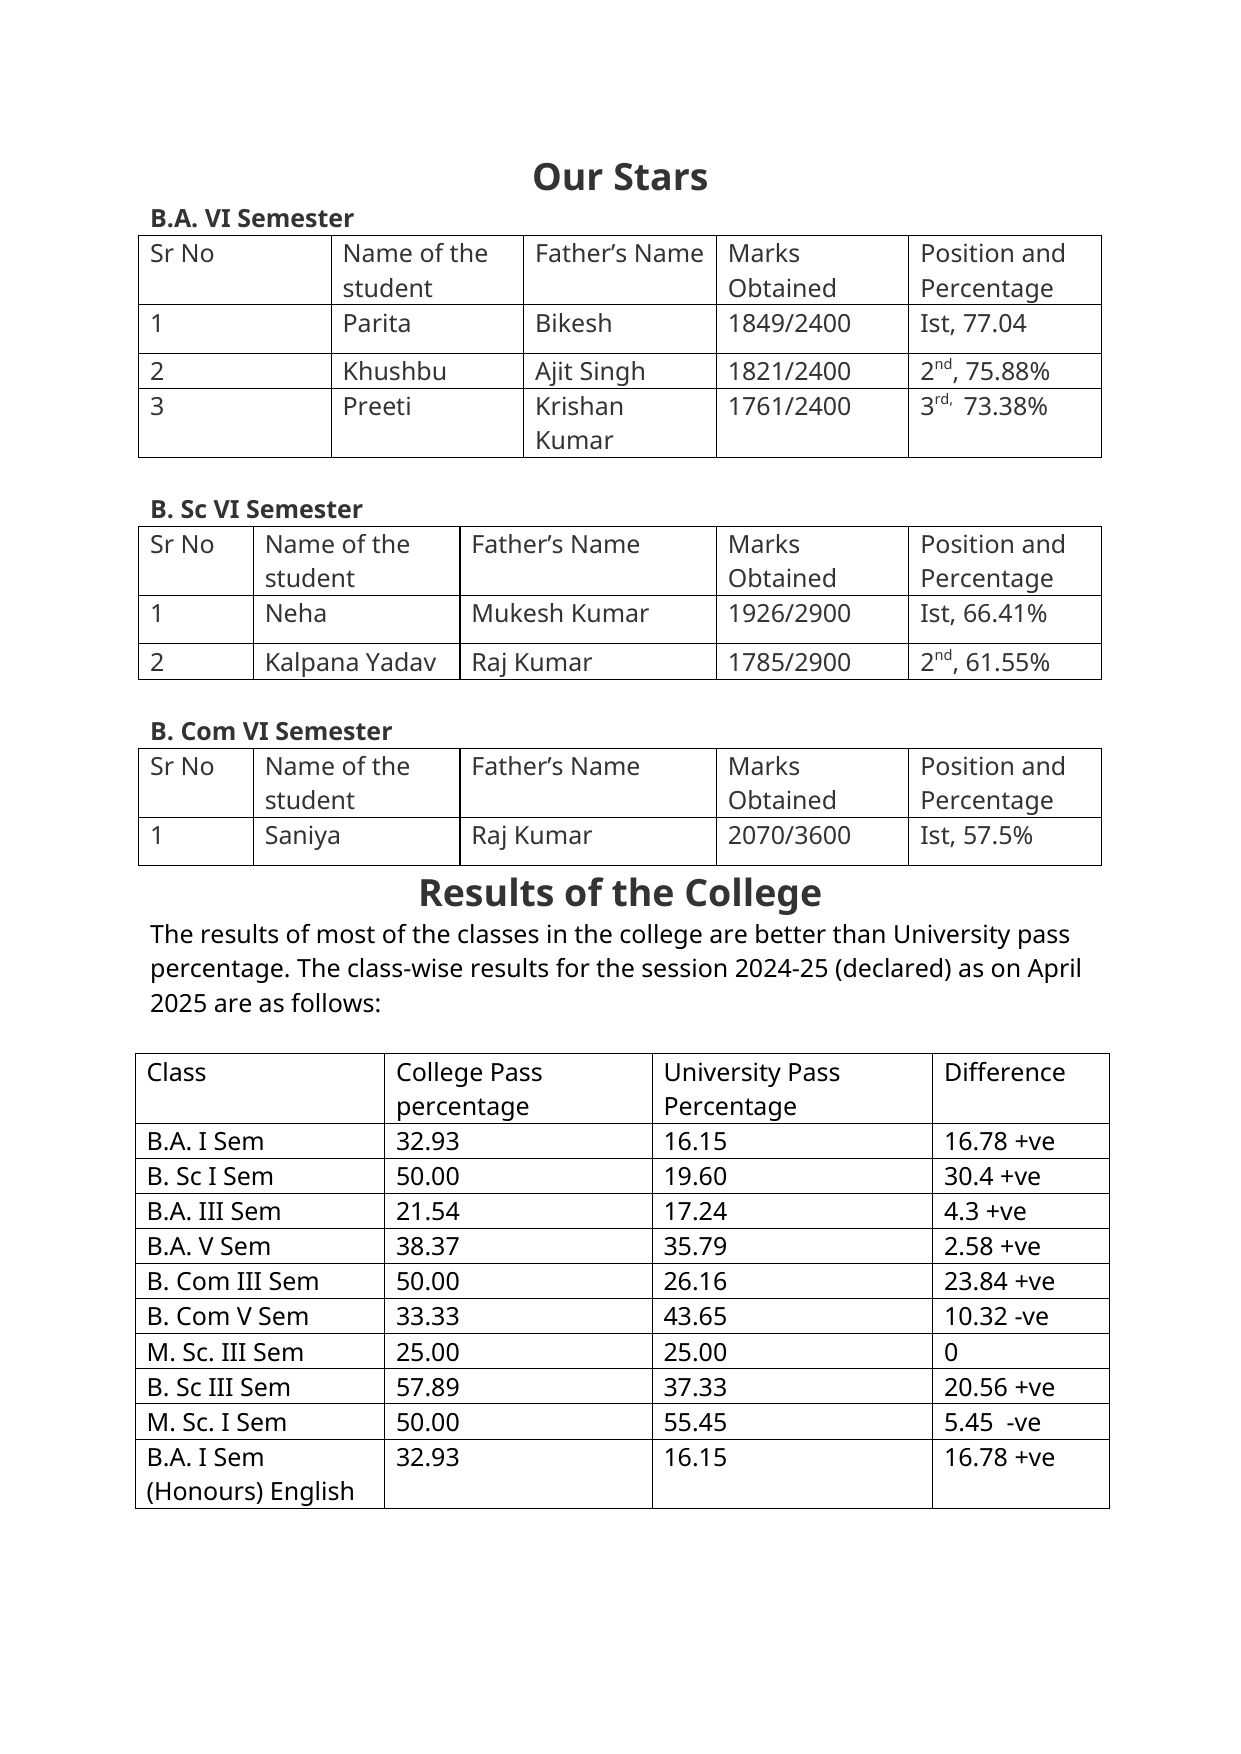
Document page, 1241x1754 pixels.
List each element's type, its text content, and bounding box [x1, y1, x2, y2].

text The results of most of the classes in the college are better than University pass percentage. The class-wise results for the session 2024-25 (declared) as on April 2025 are as follows: [150, 917, 1090, 1019]
table_cell 33.33 [385, 1299, 652, 1333]
table_header University Pass Percentage [653, 1054, 932, 1122]
text B. Com VI Semester [150, 713, 1090, 748]
table_cell Krishan Kumar [524, 389, 716, 457]
table_header Position and Percentage [909, 527, 1101, 595]
table_cell 1 [139, 818, 253, 865]
table_cell B.A. I Sem [136, 1124, 384, 1158]
table_cell 16.15 [653, 1440, 932, 1508]
table_header Father’s Name [524, 236, 716, 304]
table_header Sr No [139, 527, 253, 595]
table_cell 50.00 [385, 1264, 652, 1298]
table_header Marks Obtained [717, 527, 908, 595]
table_cell 1849/2400 [717, 305, 908, 352]
table_cell Ist, 66.41% [909, 596, 1101, 643]
table_cell 37.33 [653, 1369, 932, 1403]
table_cell B. Sc III Sem [136, 1369, 384, 1403]
table_cell Ajit Singh [524, 354, 716, 388]
table_cell 1761/2400 [717, 389, 908, 457]
table_cell Ist, 77.04 [909, 305, 1101, 352]
text Results of the College [150, 866, 1090, 917]
table_header Name of the student [254, 527, 459, 595]
table_cell 2nd, 61.55% [909, 644, 1101, 678]
table_cell 10.32 -ve [933, 1299, 1109, 1333]
table_cell 2 [139, 644, 253, 678]
text Our Stars [150, 150, 1090, 201]
text B. Sc VI Semester [150, 492, 1090, 526]
table_cell B.A. I Sem (Honours) English [136, 1440, 384, 1508]
table_cell B. Sc I Sem [136, 1159, 384, 1193]
table_cell 50.00 [385, 1404, 652, 1438]
table_header Position and Percentage [909, 749, 1101, 817]
table_cell 16.15 [653, 1124, 932, 1158]
table_cell 17.24 [653, 1194, 932, 1228]
table_cell 43.65 [653, 1299, 932, 1333]
table_cell 3 [139, 389, 331, 457]
table_cell 23.84 +ve [933, 1264, 1109, 1298]
table_header Sr No [139, 236, 331, 304]
table_cell 2070/3600 [717, 818, 908, 865]
table_cell Kalpana Yadav [254, 644, 459, 678]
table_cell 2 [139, 354, 331, 388]
table_cell 25.00 [653, 1334, 932, 1368]
table_cell Ist, 57.5% [909, 818, 1101, 865]
table_header Sr No [139, 749, 253, 817]
table_cell 35.79 [653, 1229, 932, 1263]
table_cell 30.4 +ve [933, 1159, 1109, 1193]
table_cell Saniya [254, 818, 459, 865]
table_cell 1 [139, 596, 253, 643]
table_cell 1 [139, 305, 331, 352]
table_header Father’s Name [461, 527, 716, 595]
table_cell 25.00 [385, 1334, 652, 1368]
table_cell 19.60 [653, 1159, 932, 1193]
table_cell Parita [332, 305, 523, 352]
table_header Position and Percentage [909, 236, 1101, 304]
table_cell 16.78 +ve [933, 1440, 1109, 1508]
table_cell 4.3 +ve [933, 1194, 1109, 1228]
table_header Name of the student [332, 236, 523, 304]
table_cell Mukesh Kumar [461, 596, 716, 643]
table_cell 0 [933, 1334, 1109, 1368]
table_header Name of the student [254, 749, 459, 817]
table_cell 16.78 +ve [933, 1124, 1109, 1158]
table_header Marks Obtained [717, 749, 908, 817]
table_cell 55.45 [653, 1404, 932, 1438]
table_cell 3rd, 73.38% [909, 389, 1101, 457]
table_cell Preeti [332, 389, 523, 457]
table_cell 32.93 [385, 1440, 652, 1508]
table_cell 57.89 [385, 1369, 652, 1403]
table_cell 1785/2900 [717, 644, 908, 678]
table_header College Pass percentage [385, 1054, 652, 1122]
table_cell B. Com V Sem [136, 1299, 384, 1333]
text B.A. VI Semester [150, 201, 1090, 235]
table_cell Khushbu [332, 354, 523, 388]
table_cell B.A. III Sem [136, 1194, 384, 1228]
table_cell M. Sc. III Sem [136, 1334, 384, 1368]
table_cell 20.56 +ve [933, 1369, 1109, 1403]
table_cell 2nd, 75.88% [909, 354, 1101, 388]
table_cell 50.00 [385, 1159, 652, 1193]
table_cell Neha [254, 596, 459, 643]
table_cell 26.16 [653, 1264, 932, 1298]
table_cell 5.45 -ve [933, 1404, 1109, 1438]
table_cell 1926/2900 [717, 596, 908, 643]
table_cell 1821/2400 [717, 354, 908, 388]
table_header Difference [933, 1054, 1109, 1122]
table_header Marks Obtained [717, 236, 908, 304]
table_header Father’s Name [461, 749, 716, 817]
table_cell Raj Kumar [461, 644, 716, 678]
table_cell 32.93 [385, 1124, 652, 1158]
table_cell M. Sc. I Sem [136, 1404, 384, 1438]
table_cell Bikesh [524, 305, 716, 352]
table_cell Raj Kumar [461, 818, 716, 865]
table_cell B.A. V Sem [136, 1229, 384, 1263]
table_cell 21.54 [385, 1194, 652, 1228]
table_cell 38.37 [385, 1229, 652, 1263]
table_cell B. Com III Sem [136, 1264, 384, 1298]
table_cell 2.58 +ve [933, 1229, 1109, 1263]
table_header Class [136, 1054, 384, 1122]
